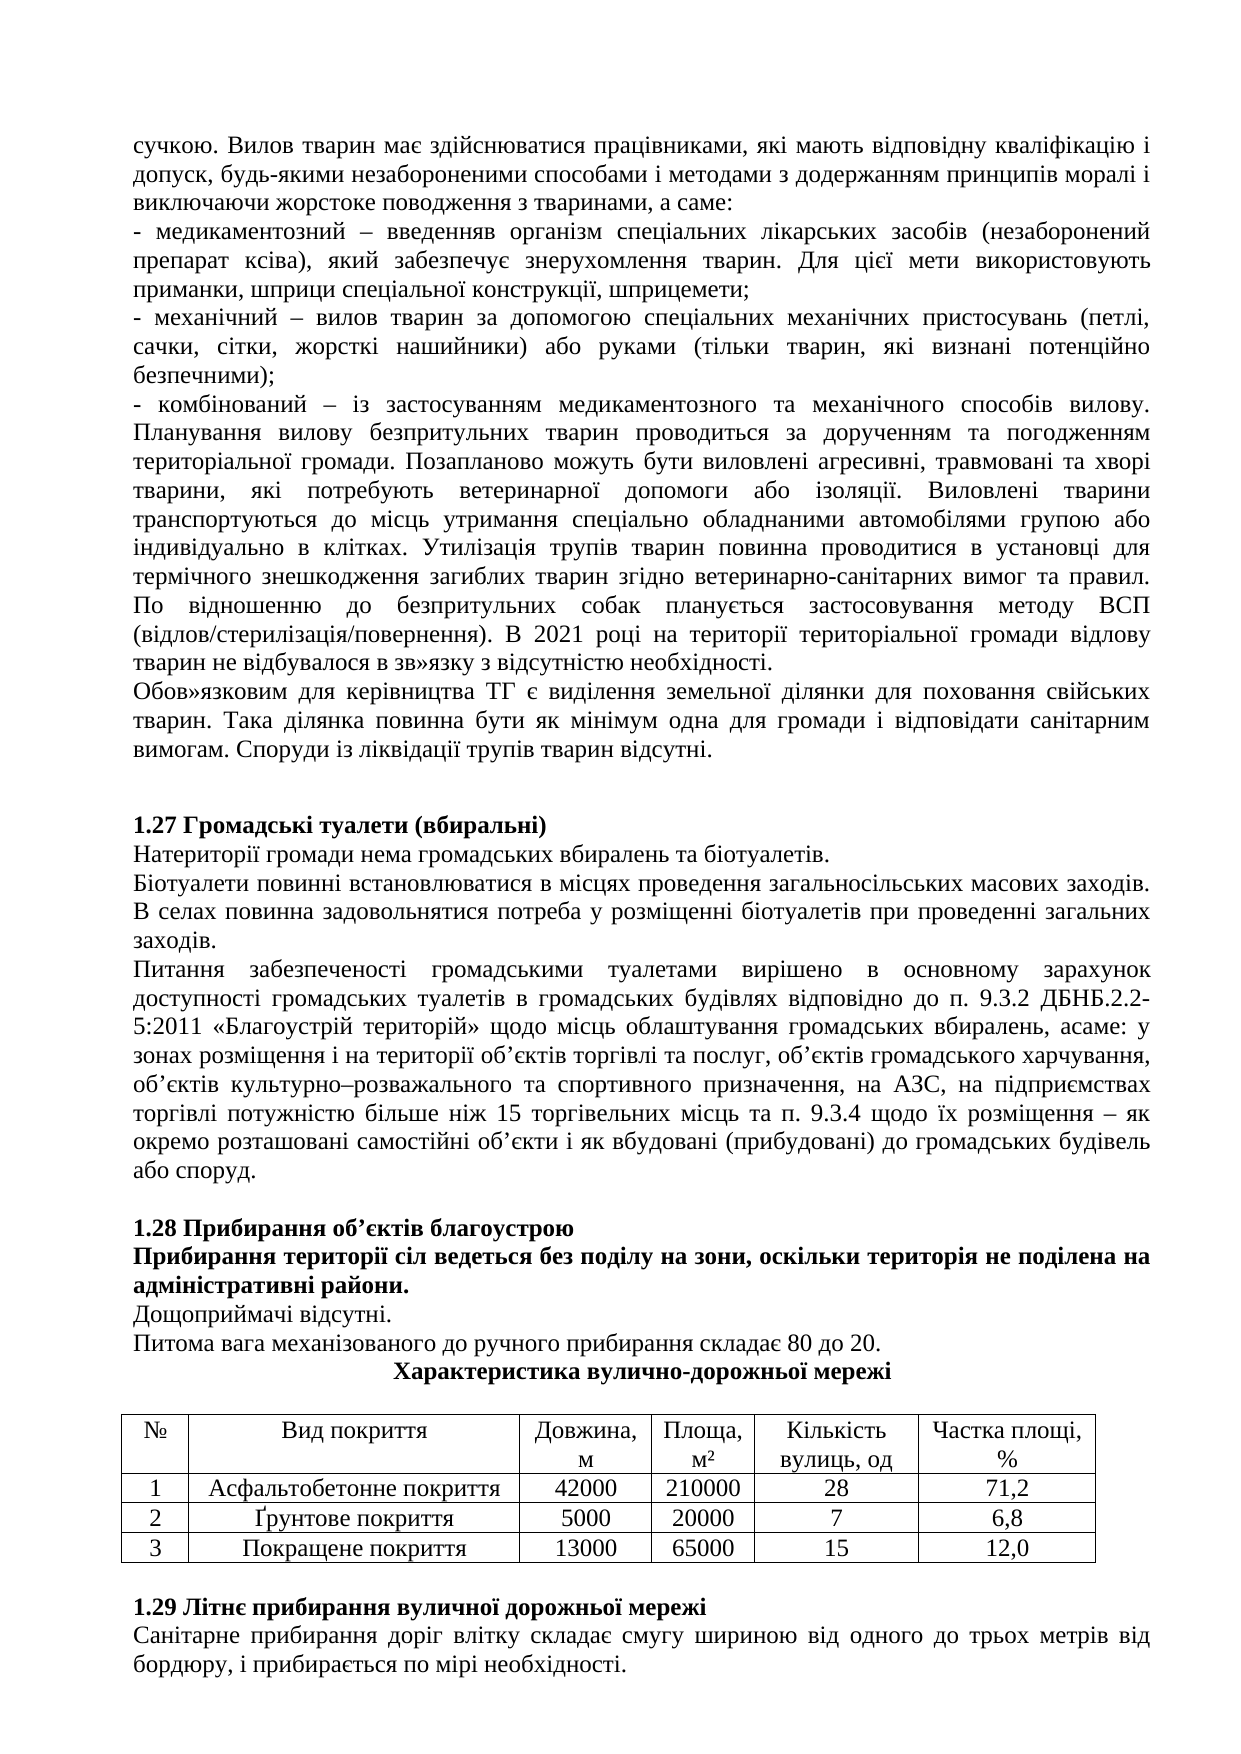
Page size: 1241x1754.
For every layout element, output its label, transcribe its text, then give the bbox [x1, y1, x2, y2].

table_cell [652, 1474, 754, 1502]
text 1.27 Громадські туалети (вбиральні) [133, 810, 1152, 839]
text Питання забезпеченості громадськими туалетами вирішено в основному зарахунок доступності громадських туалетів в громадських будівлях відповідно до п. 9.3.2 ДБНБ.2.2-5:2011 «Благоустрій територій» щодо місць облаштування громадських вбиралень, асаме: у зонах розміщення і на території об’єктів торгівлі та послуг, об’єктів громадського харчування, об’єктів культурно–розважального та спортивного призначення, на АЗС, на підприємствах торгівлі потужністю більше ніж 15 торгівельних місць та п. 9.3.4 щодо їх розміщення – як окремо розташовані самостійні об’єкти і як вбудовані (прибудовані) до громадських будівель або споруд. [133, 954, 1152, 1184]
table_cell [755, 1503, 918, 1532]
text Санітарне прибирання доріг влітку складає смугу шириною від одного до трьох метрів від бордюру, і прибирається по мірі необхідності. [133, 1620, 1152, 1678]
text Обов»язковим для керівництва ТГ є виділення земельної ділянки для поховання свійських тварин. Така ділянка повинна бути як мінімум одна для громади і відповідати санітарним вимогам. Споруди із ліквідації трупів тварин відсутні. [133, 676, 1152, 762]
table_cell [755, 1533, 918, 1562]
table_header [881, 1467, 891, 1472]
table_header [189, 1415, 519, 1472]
text 1.28 Прибирання об’єктів благоустрою [133, 1213, 1152, 1241]
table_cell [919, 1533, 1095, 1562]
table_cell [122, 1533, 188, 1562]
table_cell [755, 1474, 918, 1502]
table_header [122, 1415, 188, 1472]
text Характеристика вулично-дорожньої мережі [133, 1356, 1152, 1385]
text - механічний – вилов тварин за допомогою спеціальних механічних пристосувань (петлі, сачки, сітки, жорсткі нашийники) або руками (тільки тварин, які визнані потенційно безпечними); [133, 302, 1152, 389]
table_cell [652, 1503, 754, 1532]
text 1.29 Літнє прибирання вуличної дорожньої мережі [133, 1592, 1152, 1620]
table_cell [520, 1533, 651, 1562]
text Прибирання території сіл ведеться без поділу на зони, оскільки територія не поділена на адміністративні райони. [133, 1241, 1152, 1299]
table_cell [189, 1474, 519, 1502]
text Біотуалети повинні встановлюватися в місцях проведення загальносільських масових заходів. В селах повинна задовольнятися потреба у розміщенні біотуалетів при проведенні загальних заходів. [133, 868, 1152, 954]
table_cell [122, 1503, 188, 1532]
text - комбінований – із застосуванням медикаментозного та механічного способів вилову. Планування вилову безпритульних тварин проводиться за дорученням та погодженням територіальної громади. Позапланово можуть бути виловлені агресивні, травмовані та хворі тварини, які потребують ветеринарної допомоги або ізоляції. Виловлені тварини транспортуються до місць утримання спеціально обладнаними автомобілями групою або індивідуально в клітках. Утилізація трупів тварин повинна проводитися в установці для термічного знешкодження загиблих тварин згідно ветеринарно-санітарних вимог та правил. По відношенню до безпритульних собак планується застосовування методу ВСП (відлов/стерилізація/повернення). В 2021 році на території територіальної громади відлову тварин не відбувалося в зв»язку з відсутністю необхідності. [133, 389, 1152, 676]
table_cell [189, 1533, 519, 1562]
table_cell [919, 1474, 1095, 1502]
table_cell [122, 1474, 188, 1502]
text - медикаментозний – введенняв організм спеціальних лікарських засобів (незаборонений препарат ксіва), який забезпечує знерухомлення тварин. Для цієї мети використовують приманки, шприци спеціальної конструкції, шприцемети; [133, 216, 1152, 302]
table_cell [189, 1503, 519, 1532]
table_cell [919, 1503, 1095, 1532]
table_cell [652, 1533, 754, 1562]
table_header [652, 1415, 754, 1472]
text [133, 130, 1152, 216]
text Натериторії громади нема громадських вбиралень та біотуалетів. [133, 839, 1152, 868]
text Дощоприймачі відсутні. [133, 1299, 1152, 1328]
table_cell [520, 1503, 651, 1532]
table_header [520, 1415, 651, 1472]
text Питома вага механізованого до ручного прибирання складає 80 до 20. [133, 1328, 1152, 1356]
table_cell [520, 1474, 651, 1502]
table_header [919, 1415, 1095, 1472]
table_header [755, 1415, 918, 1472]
